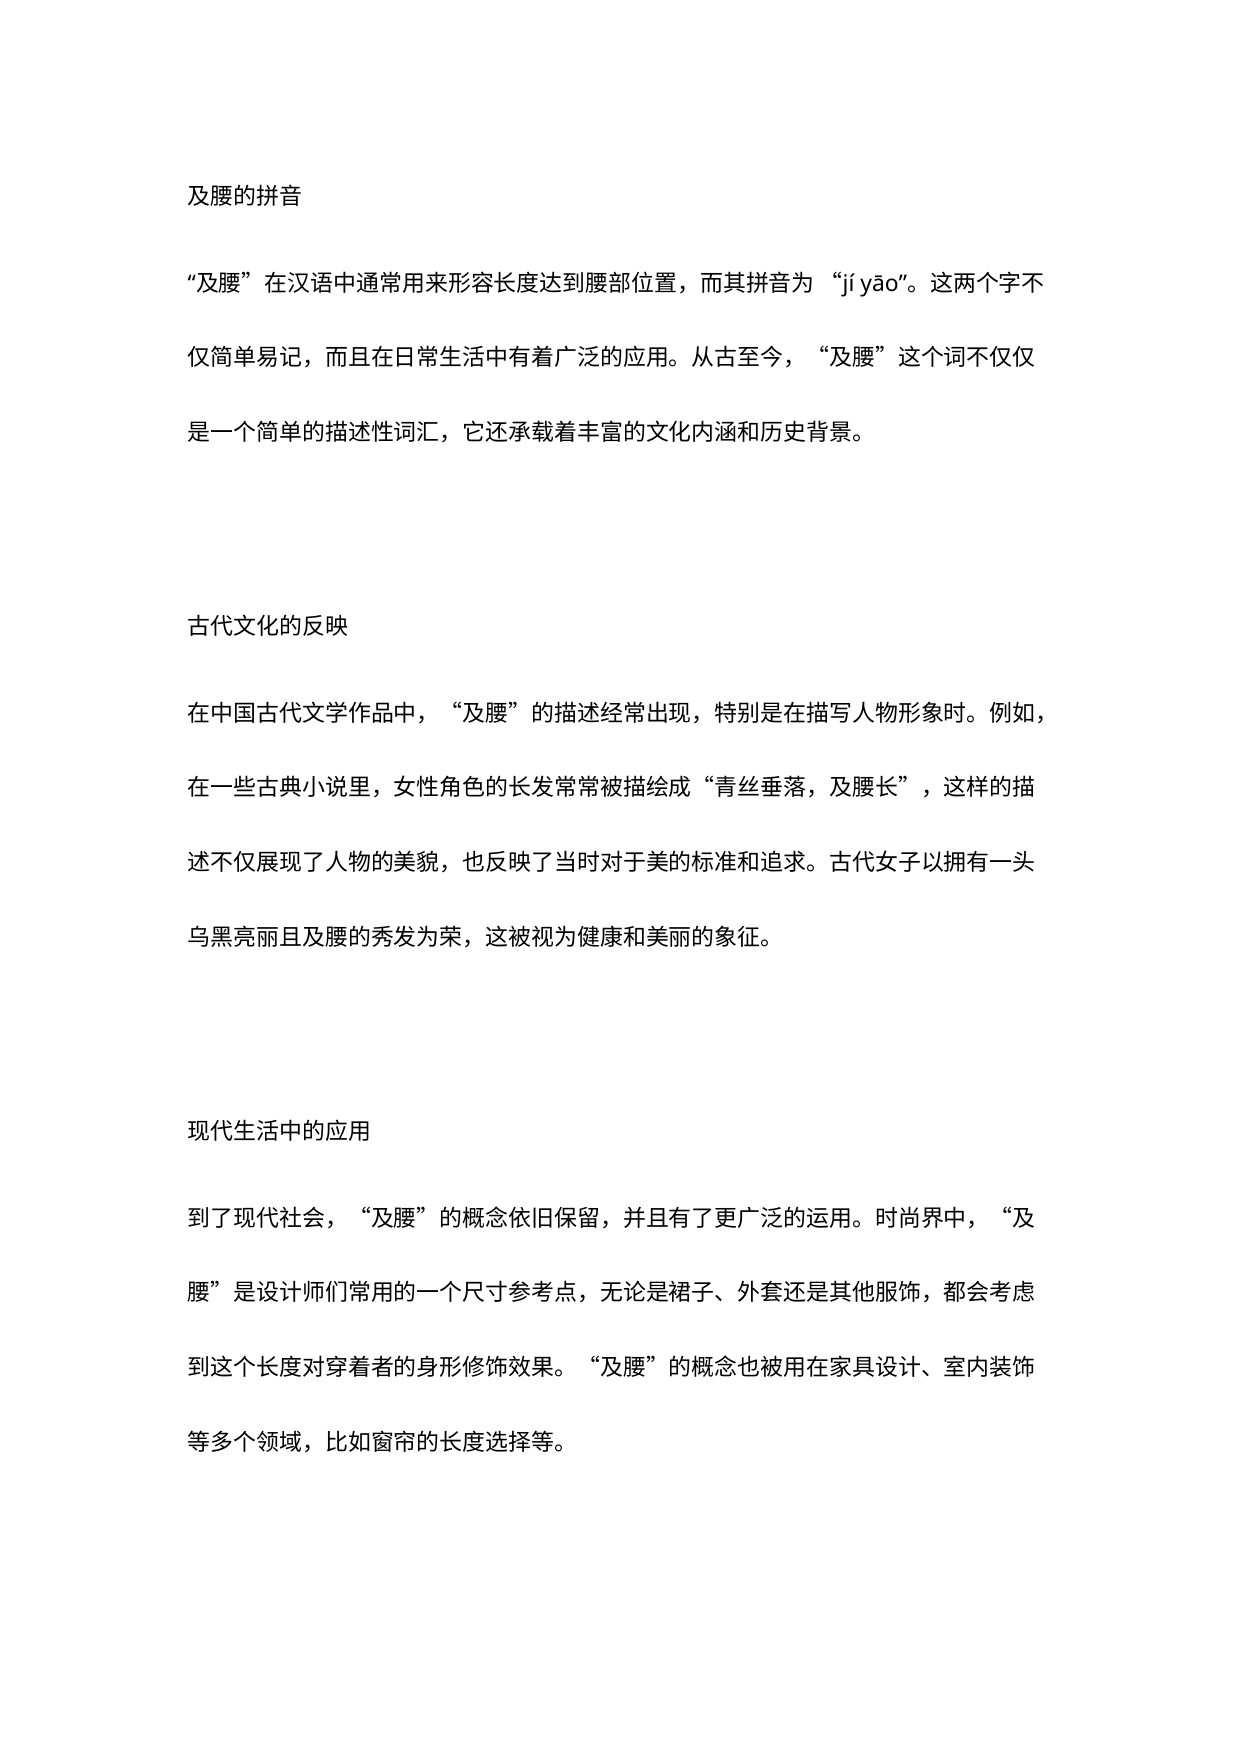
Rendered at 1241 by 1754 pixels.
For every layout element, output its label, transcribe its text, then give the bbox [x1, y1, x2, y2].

text 现代生活中的应用 [187, 1097, 1053, 1162]
text 在中国古代文学作品中，“及腰”的描述经常出现，特别是在描写人物形象时。例如，在一些古典小说里，女性角色的长发常常被描绘成“青丝垂落，及腰长”，这样的描述不仅展现了人物的美貌，也反映了当时对于美的标准和追求。古代女子以拥有一头乌黑亮丽且及腰的秀发为荣，这被视为健康和美丽的象征。 [187, 679, 1053, 968]
text 古代文化的反映 [187, 592, 1053, 657]
text 到了现代社会，“及腰”的概念依旧保留，并且有了更广泛的运用。时尚界中，“及腰”是设计师们常用的一个尺寸参考点，无论是裙子、外套还是其他服饰，都会考虑到这个长度对穿着者的身形修饰效果。“及腰”的概念也被用在家具设计、室内装饰等多个领域，比如窗帘的长度选择等。 [187, 1184, 1053, 1473]
text 及腰的拼音 [187, 162, 1053, 227]
text “及腰”在汉语中通常用来形容长度达到腰部位置，而其拼音为 “jí yāo”。这两个字不仅简单易记，而且在日常生活中有着广泛的应用。从古至今，“及腰”这个词不仅仅是一个简单的描述性词汇，它还承载着丰富的文化内涵和历史背景。 [187, 248, 1053, 463]
